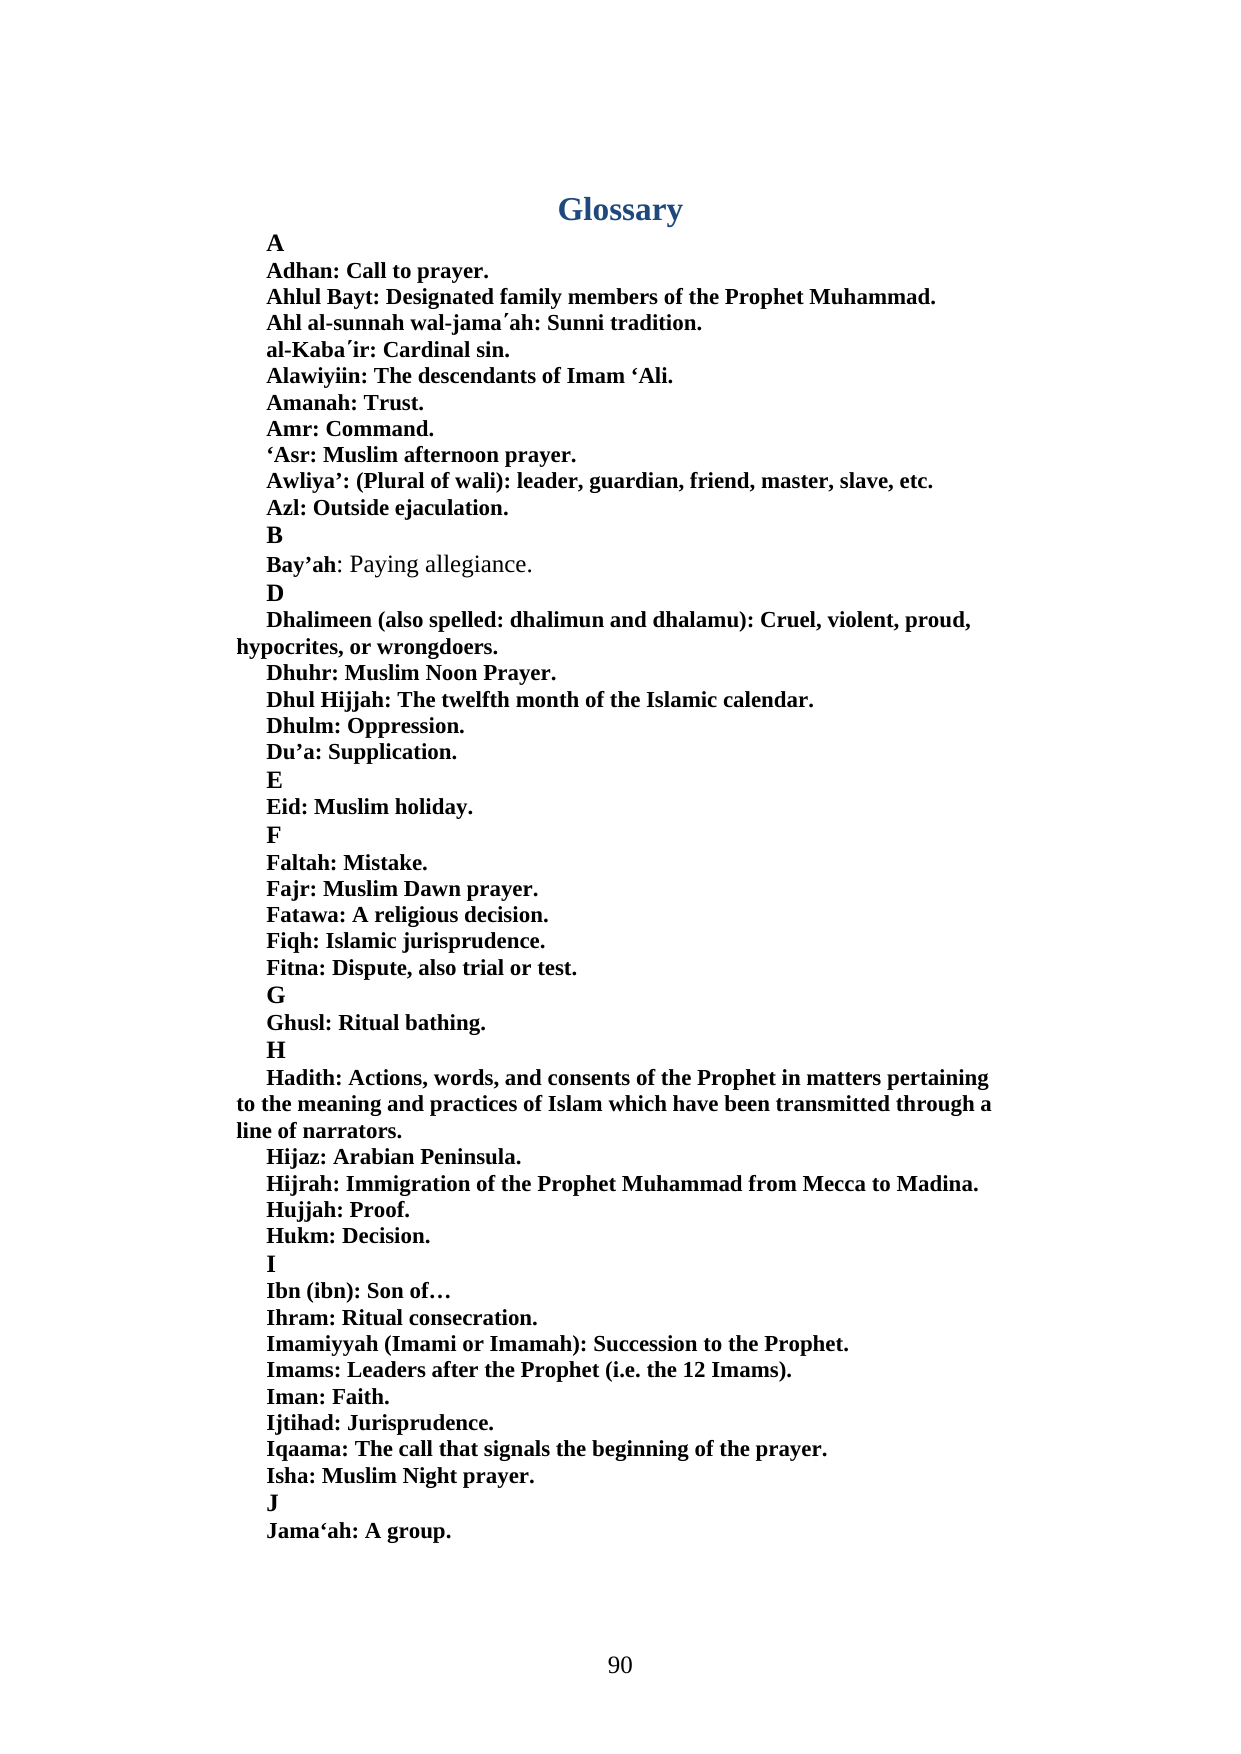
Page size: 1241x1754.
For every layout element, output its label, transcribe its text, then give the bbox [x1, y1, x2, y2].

text al-Kaba΄ir: Cardinal sin. [236, 336, 1004, 362]
subtitle Glossary [236, 190, 1004, 228]
text B [236, 520, 1004, 549]
text Jama‘ah: A group. [236, 1517, 1004, 1543]
text Awliya’: (Plural of wali): leader, guardian, friend, master, slave, etc. [236, 468, 1004, 494]
text Iqaama: The call that signals the beginning of the prayer. [236, 1436, 1004, 1462]
text Ibn (ibn): Son of… [236, 1277, 1004, 1304]
text Ghusl: Ritual bathing. [236, 1009, 1004, 1035]
text Dhulm: Oppression. [236, 712, 1004, 738]
text A [236, 228, 1004, 257]
text Amanah: Trust. [236, 388, 1004, 415]
text Hijrah: Immigration of the Prophet Muhammad from Mecca to Madina. [236, 1169, 1004, 1196]
text Ahlul Bayt: Designated family members of the Prophet Muhammad. [236, 283, 1004, 309]
text Imamiyyah (Imami or Imamah): Succession to the Prophet. [236, 1330, 1004, 1356]
text F [236, 820, 1004, 848]
text Alawiyiin: The descendants of Imam ‘Ali. [236, 362, 1004, 388]
text Hadith: Actions, words, and consents of the Prophet in matters pertaining to the meaning and practices of Islam which have been transmitted through a line of narrators. [236, 1064, 1004, 1143]
text Du’a: Supplication. [236, 738, 1004, 765]
text Imams: Leaders after the Prophet (i.e. the 12 Imams). [236, 1356, 1004, 1383]
text Fajr: Muslim Dawn prayer. [236, 875, 1004, 901]
text Hujjah: Proof. [236, 1196, 1004, 1222]
text Hijaz: Arabian Peninsula. [236, 1143, 1004, 1169]
text E [236, 765, 1004, 793]
text Azl: Outside ejaculation. [236, 494, 1004, 520]
text Ahl al-sunnah wal-jama΄ah: Sunni tradition. [236, 309, 1004, 336]
text Fatawa: A religious decision. [236, 901, 1004, 928]
text G [236, 980, 1004, 1009]
text Hukm: Decision. [236, 1222, 1004, 1249]
text J [236, 1488, 1004, 1517]
text Amr: Command. [236, 415, 1004, 441]
text Dhalimeen (also spelled: dhalimun and dhalamu): Cruel, violent, proud, hypocrites, or wrongdoers. [236, 607, 1004, 659]
text Ihram: Ritual consecration. [236, 1304, 1004, 1330]
text Ijtihad: Jurisprudence. [236, 1409, 1004, 1436]
text D [236, 578, 1004, 607]
text Adhan: Call to prayer. [236, 257, 1004, 283]
text I [236, 1249, 1004, 1277]
text Fitna: Dispute, also trial or test. [236, 954, 1004, 980]
text H [236, 1035, 1004, 1064]
text Fiqh: Islamic jurisprudence. [236, 928, 1004, 954]
text Isha: Muslim Night prayer. [236, 1462, 1004, 1488]
text Dhuhr: Muslim Noon Prayer. [236, 659, 1004, 686]
text Dhul Hijjah: The twelfth month of the Islamic calendar. [236, 686, 1004, 712]
text Faltah: Mistake. [236, 848, 1004, 875]
text Eid: Muslim holiday. [236, 793, 1004, 820]
text Bay’ah: Paying allegiance. [236, 549, 1004, 578]
text ‘Asr: Muslim afternoon prayer. [236, 441, 1004, 468]
text Iman: Faith. [236, 1383, 1004, 1409]
